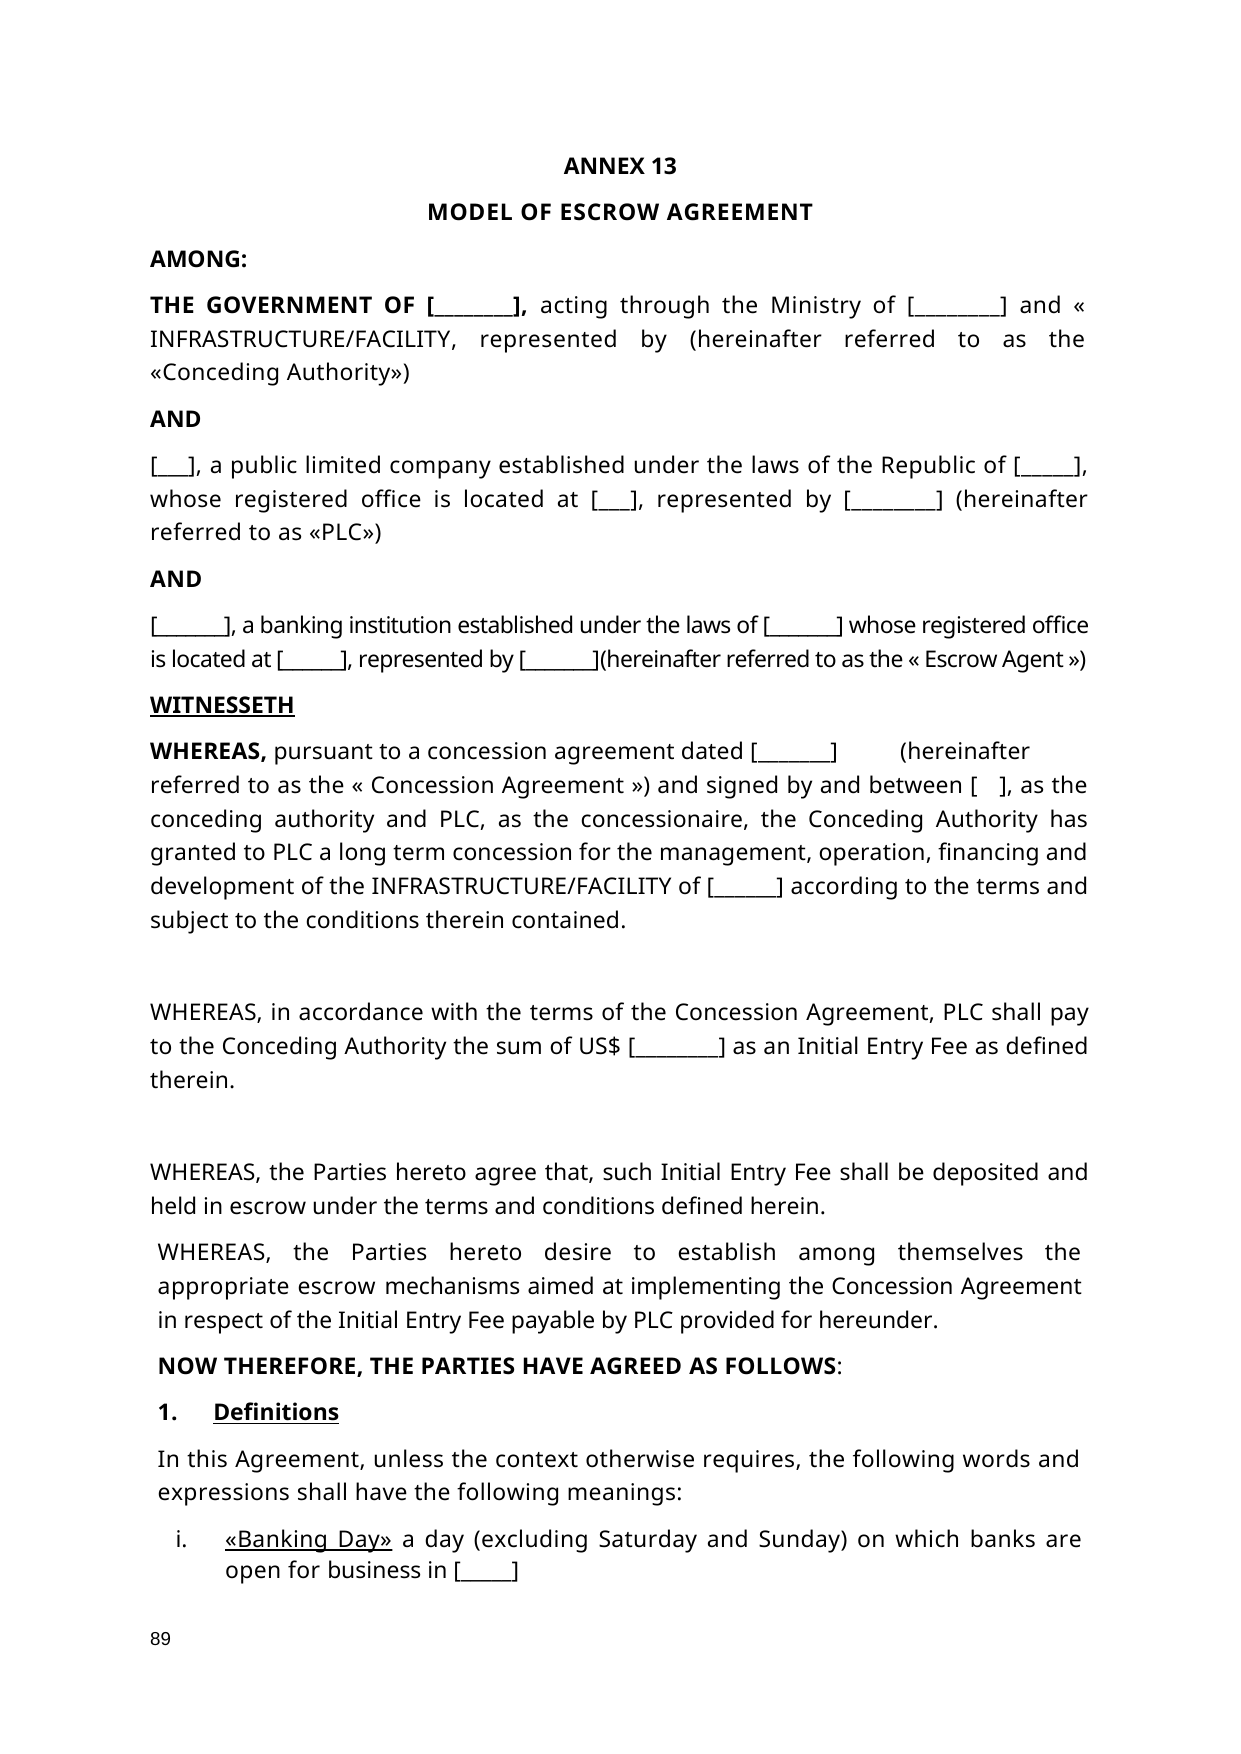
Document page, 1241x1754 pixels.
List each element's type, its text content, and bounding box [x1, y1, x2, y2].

text AMONG: [150, 242, 1090, 274]
text WITNESSETH [150, 689, 1090, 720]
list «Banking Day» a day (excluding Saturday and Sunday) on which banks are open for business in [_____] [187, 1522, 1083, 1585]
text [_______], a banking institution established under the laws of [_______] whose registered office is located at [______], represented by [_______] (hereinafter referred to as the « Escrow Agent ») [150, 609, 1090, 674]
text AND [150, 562, 1090, 594]
text WHEREAS, in accordance with the terms of the Concession Agreement, PLC shall pay to the Conceding Authority the sum of US$ [________] as an Initial Entry Fee as defined therein. [150, 996, 1090, 1095]
text ANNEX 13 [150, 150, 1090, 181]
text [___], a public limited company established under the laws of the Republic of [_____], whose registered office is located at [___], represented by [________] (hereinafter referred to as «PLC») [150, 449, 1090, 547]
text WHEREAS, the Parties hereto desire to establish among themselves the appropriate escrow mechanisms aimed at implementing the Concession Agreement in respect of the Initial Entry Fee payable by PLC provided for hereunder. [157, 1236, 1083, 1335]
text WHEREAS, pursuant to a concession agreement dated [_______] (hereinafter referred to as the « Concession Agreement ») and signed by and between [ ], as the conceding authority and PLC, as the concessionaire, the Conceding Authority has granted to PLC a long term concession for the management, operation, financing and development of the INFRASTRUCTURE/FACILITY of [______] according to the terms and subject to the conditions therein contained. [150, 735, 1090, 935]
text In this Agreement, unless the context otherwise requires, the following words and expressions shall have the following meanings: [157, 1442, 1083, 1507]
text MODEL OF ESCROW AGREEMENT [150, 196, 1090, 227]
text THE GOVERNMENT OF [________], acting through the Ministry of [________] and « INFRASTRUCTURE/FACILITY, represented by (hereinafter referred to as the «Conceding Authority») [150, 289, 1086, 387]
text AND [150, 402, 1090, 434]
text 1. Definitions [157, 1396, 1090, 1427]
text WHEREAS, the Parties hereto agree that, such Initial Entry Fee shall be deposited and held in escrow under the terms and conditions defined herein. [150, 1156, 1090, 1221]
text NOW THEREFORE, THE PARTIES HAVE AGREED AS FOLLOWS: [157, 1350, 1090, 1381]
